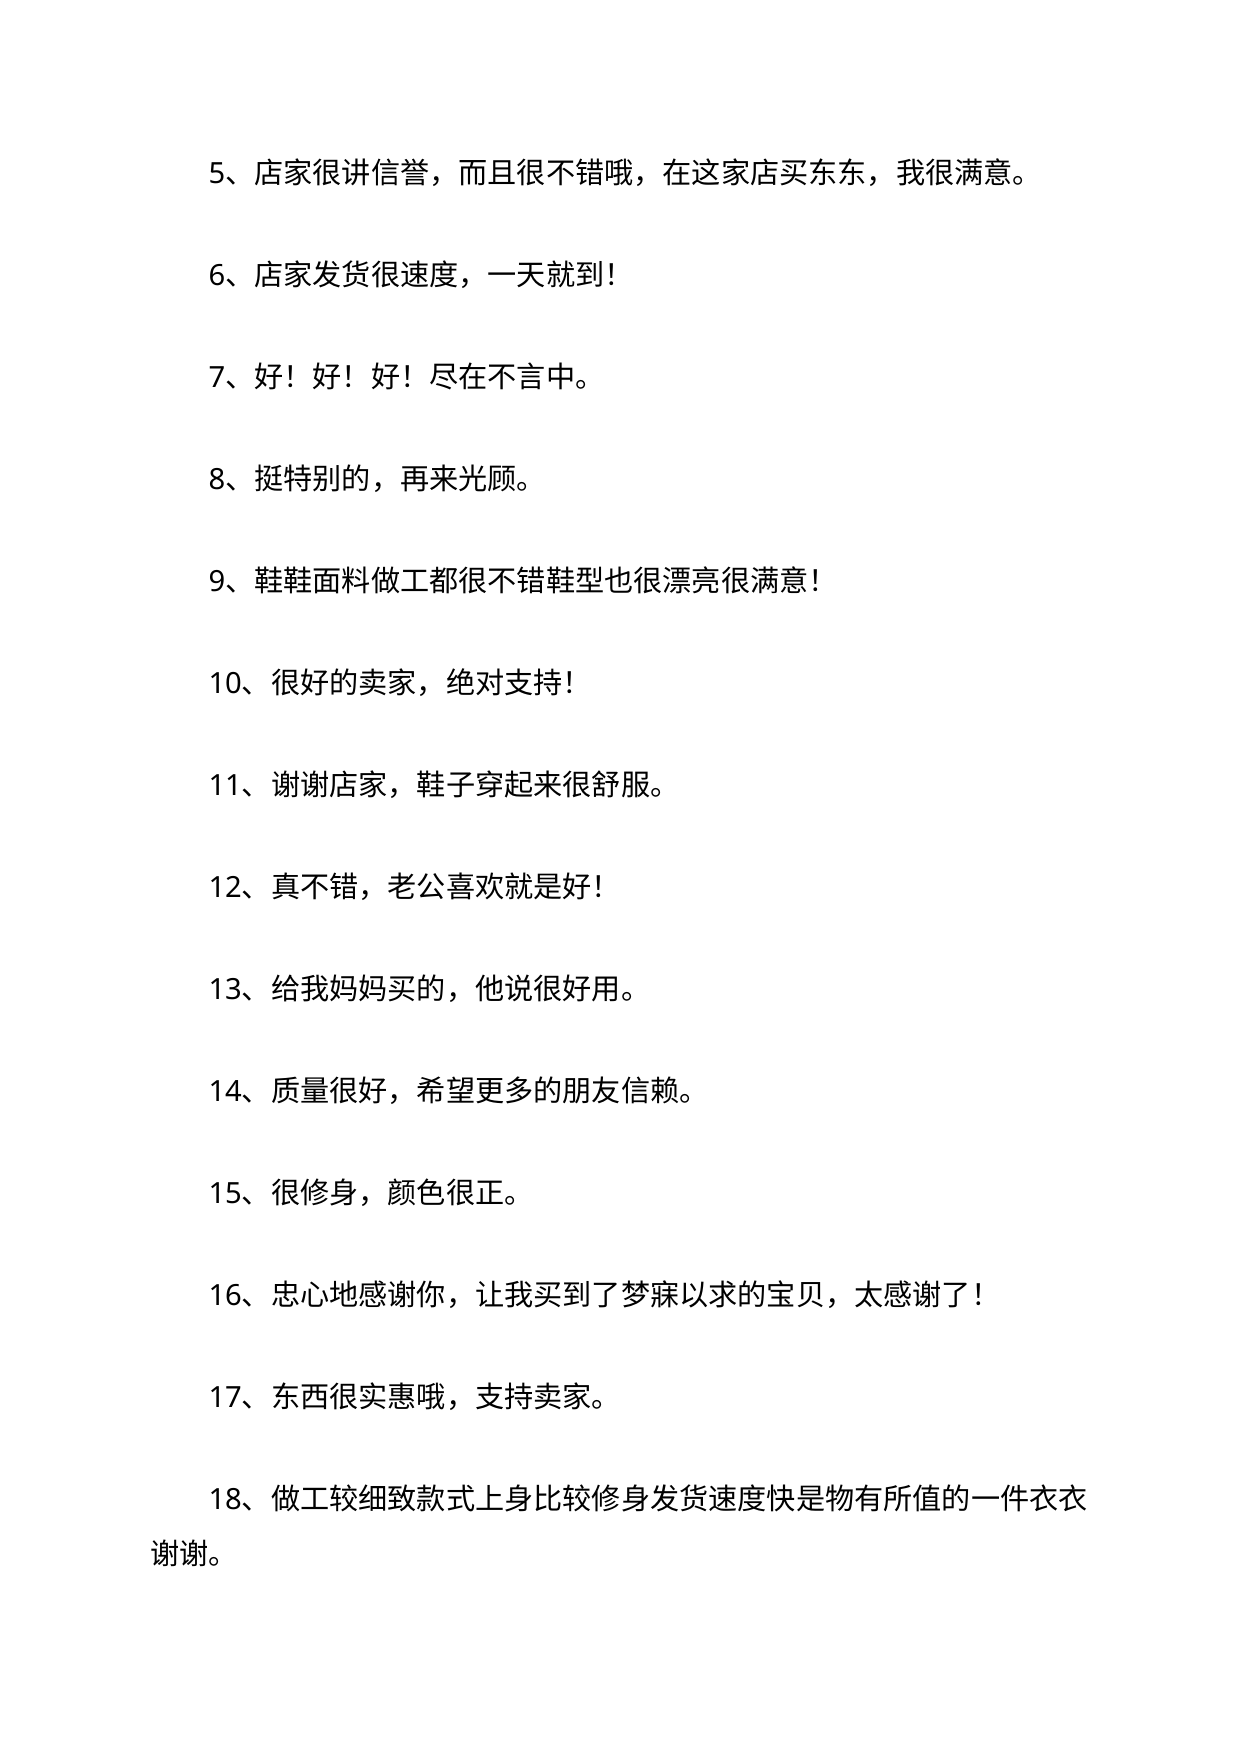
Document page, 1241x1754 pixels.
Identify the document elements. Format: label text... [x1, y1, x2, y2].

text 6、店家发货很速度，一天就到！ [150, 252, 1090, 294]
text 12、真不错，老公喜欢就是好！ [150, 864, 1090, 906]
text 7、好！好！好！尽在不言中。 [150, 354, 1090, 396]
text 13、给我妈妈买的，他说很好用。 [150, 966, 1090, 1008]
text 11、谢谢店家，鞋子穿起来很舒服。 [150, 762, 1090, 804]
text 10、很好的卖家，绝对支持！ [150, 660, 1090, 702]
text 5、店家很讲信誉，而且很不错哦，在这家店买东东，我很满意。 [150, 150, 1090, 192]
text 18、做工较细致款式上身比较修身发货速度快是物有所值的一件衣衣谢谢。 [150, 1476, 1090, 1573]
text 9、鞋鞋面料做工都很不错鞋型也很漂亮很满意！ [150, 558, 1090, 600]
text 15、很修身，颜色很正。 [150, 1170, 1090, 1212]
text 8、挺特别的，再来光顾。 [150, 456, 1090, 498]
text 17、东西很实惠哦，支持卖家。 [150, 1374, 1090, 1416]
text 14、质量很好，希望更多的朋友信赖。 [150, 1068, 1090, 1110]
text 16、忠心地感谢你，让我买到了梦寐以求的宝贝，太感谢了！ [150, 1272, 1090, 1314]
